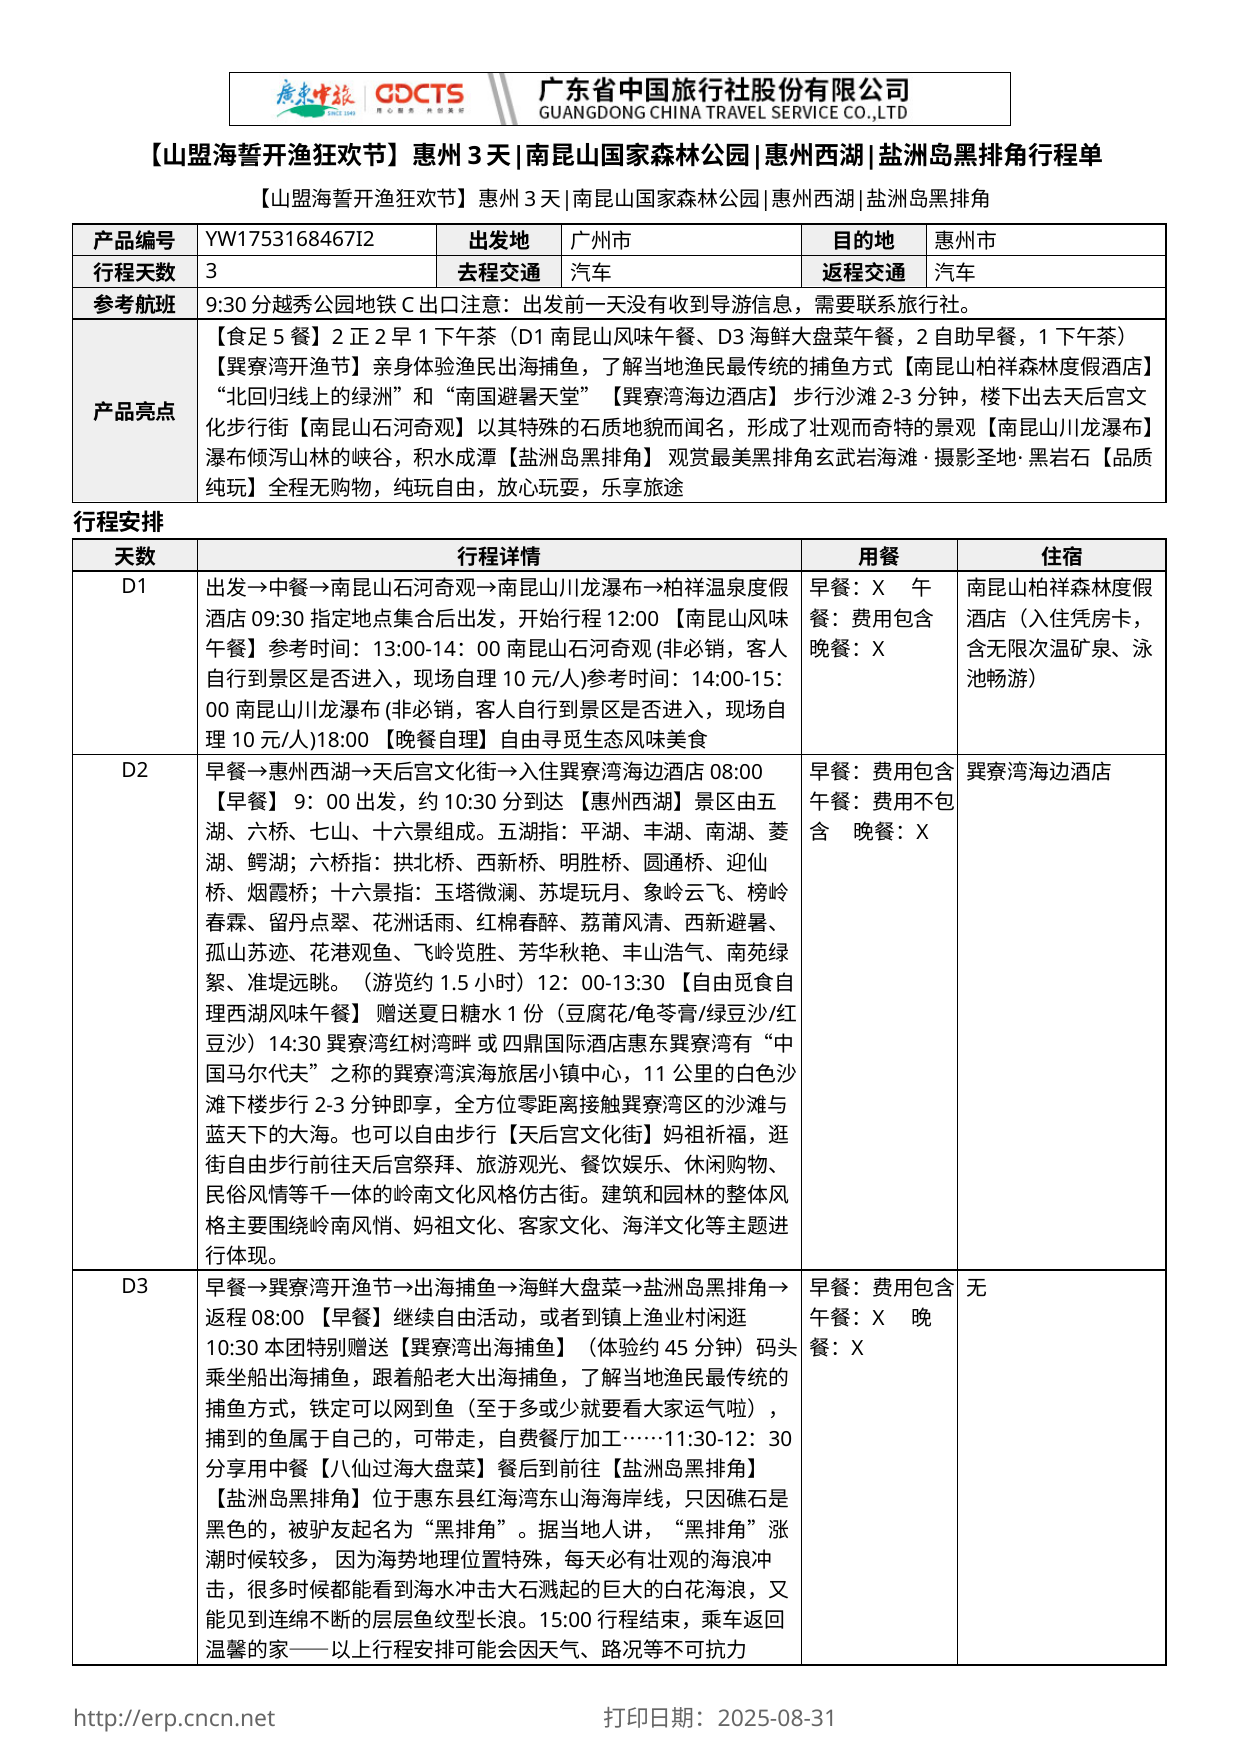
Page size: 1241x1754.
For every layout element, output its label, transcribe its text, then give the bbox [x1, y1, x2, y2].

table_cell 早餐：费用包含 午餐：X 晚餐：X [802, 1271, 957, 1664]
table_header 用餐 [802, 540, 957, 570]
table_header 目的地 [802, 225, 926, 255]
table_cell 产品亮点 [73, 320, 197, 501]
table_cell 9:30分越秀公园地铁C出口 [198, 288, 1165, 318]
text 【山盟海誓开渔狂欢节】惠州3天|南昆山国家森林公园|惠州西湖|盐洲岛黑排角行程单 [73, 136, 1167, 172]
table_cell D2 [73, 755, 197, 1269]
table_cell 早餐：X 午餐：费用包含 晚餐：X [802, 572, 957, 753]
table_header 广州市 [562, 225, 801, 255]
table_cell 【食足 5 餐】2 正 2 早 1 下午茶（D1 南昆山风味午餐、D3 海鲜大盘菜午餐，2 自助早餐，1 下午茶） [198, 320, 1165, 501]
table_cell 早餐→惠州西湖→天后宫文化街→入住巽寮湾海边酒店 [198, 755, 801, 1269]
text 行程安排 [73, 504, 1167, 537]
table_cell 去程交通 [437, 256, 561, 286]
table_cell 早餐：费用包含 午餐：费用不包含 晚餐：X [802, 755, 957, 1269]
table_cell 返程交通 [802, 256, 926, 286]
table_cell D3 [73, 1271, 197, 1664]
table_header 产品编号 [73, 225, 197, 255]
picture [230, 73, 1010, 125]
table_cell 参考航班 [73, 288, 197, 318]
table_cell D1 [73, 572, 197, 753]
table_cell 巽寮湾海边酒店 [958, 755, 1165, 1269]
table_cell 行程天数 [73, 256, 197, 286]
table_header YW1753168467I2 [198, 225, 436, 255]
table_cell 汽车 [562, 256, 801, 286]
table_header 出发地 [437, 225, 561, 255]
table_cell 无 [958, 1271, 1165, 1664]
table_cell 汽车 [927, 256, 1165, 286]
table_header 行程详情 [198, 540, 801, 570]
table_header 惠州市 [927, 225, 1165, 255]
table_cell 出发→中餐→南昆山石河奇观→南昆山川龙瀑布→柏祥温泉度假酒店 [198, 572, 801, 753]
table_cell 早餐→巽寮湾开渔节→出海捕鱼→海鲜大盘菜→盐洲岛黑排角→返程 [198, 1271, 801, 1664]
table_header 住宿 [958, 540, 1165, 570]
table_cell 3 [198, 256, 436, 286]
table_header 天数 [73, 540, 197, 570]
table_cell 南昆山柏祥森林度假酒店（入住凭房卡，含无限次温矿泉、泳池畅游） [958, 572, 1165, 753]
text 【山盟海誓开渔狂欢节】惠州3天|南昆山国家森林公园|惠州西湖|盐洲岛黑排角 [73, 182, 1167, 212]
